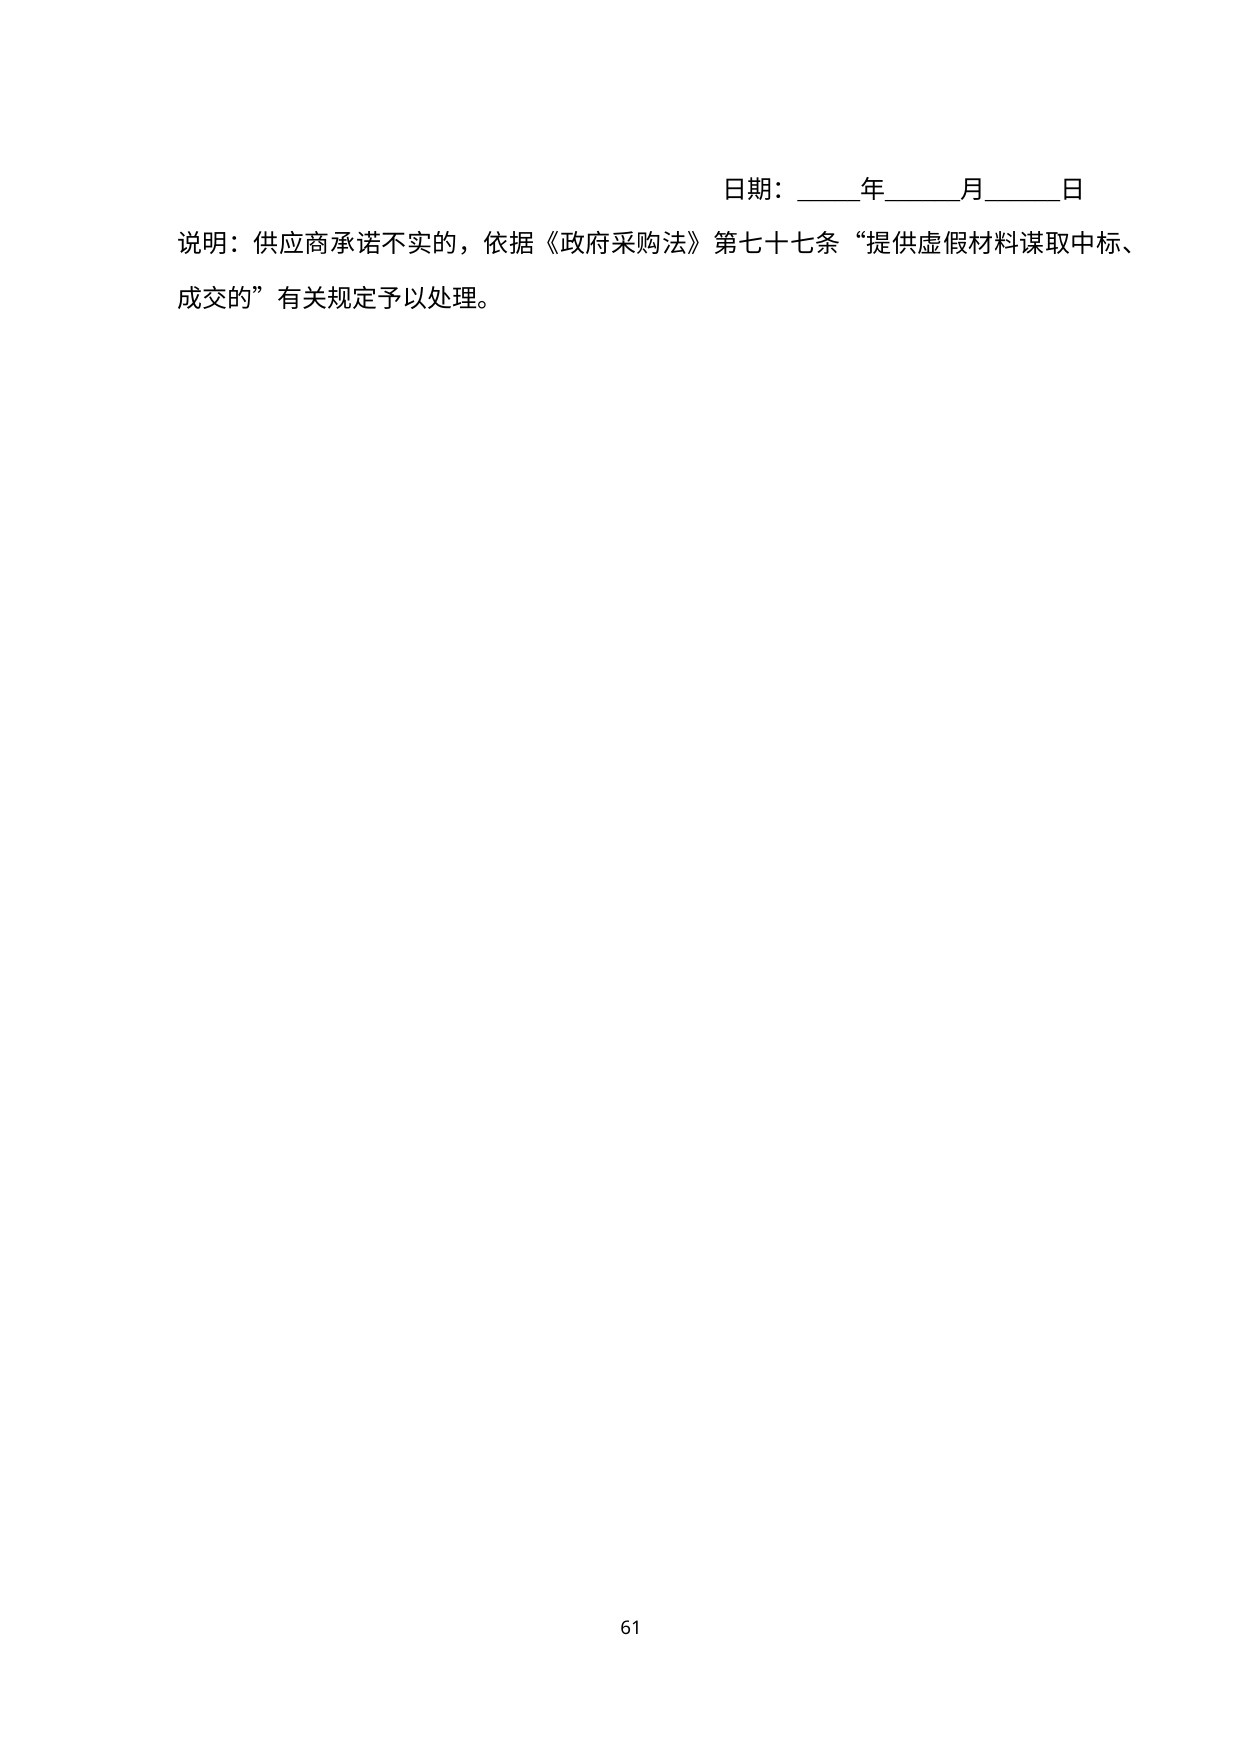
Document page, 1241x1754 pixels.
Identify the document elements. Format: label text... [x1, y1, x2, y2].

text 说明：供应商承诺不实的，依据《政府采购法》第七十七条“提供虚假材料谋取中标、成交的”有关规定予以处理。 [177, 224, 1122, 314]
text 日期：_____年______月______日 [216, 169, 1084, 206]
